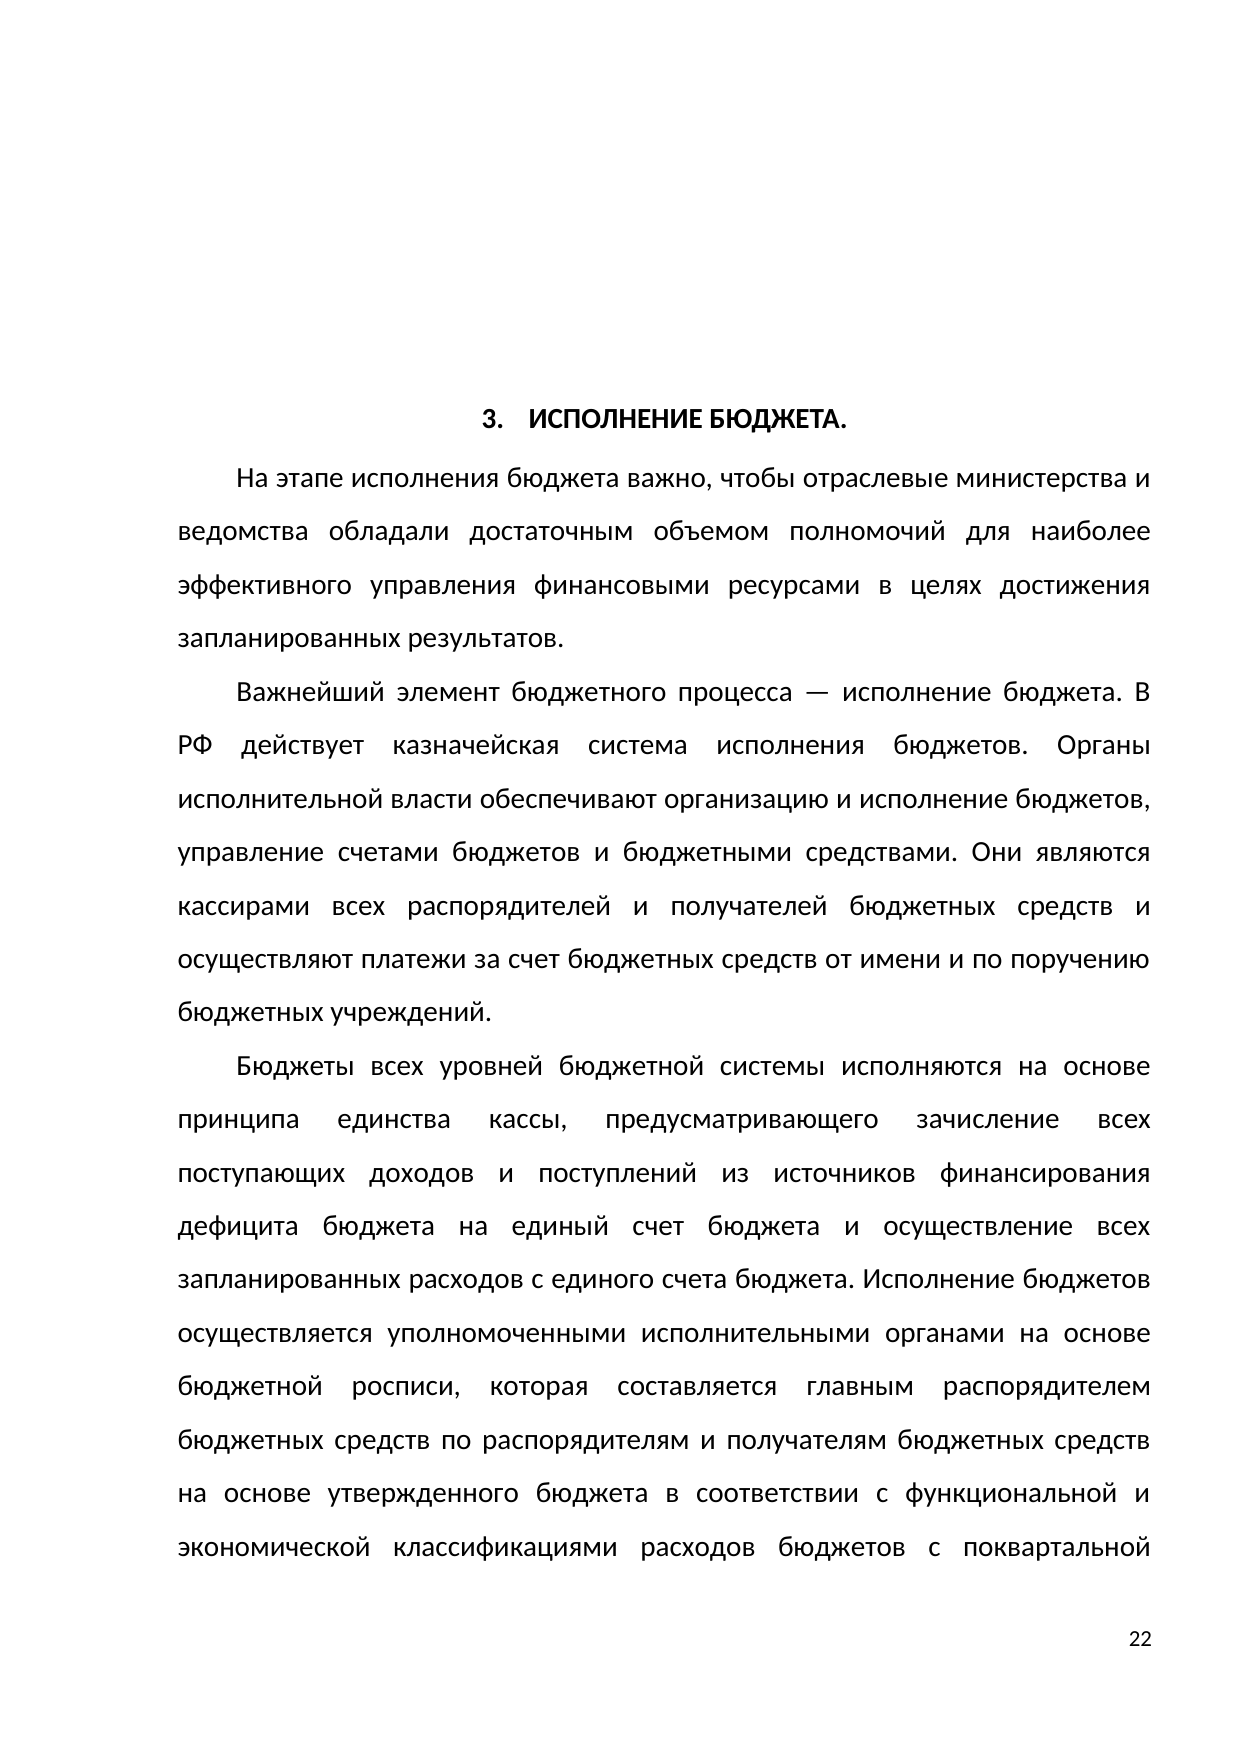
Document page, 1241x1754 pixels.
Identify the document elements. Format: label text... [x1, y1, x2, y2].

list ИСПОЛНЕНИЕ БЮДЖЕТА. [177, 401, 1152, 436]
text Важнейший элемент бюджетного процесса — исполнение бюджета. В РФ действует казначейская система исполнения бюджетов. Органы исполнительной власти обеспечивают организацию и исполнение бюджетов, управление счетами бюджетов и бюджетными средствами. Они являются кассирами всех распорядителей и получателей бюджетных средств и осуществляют платежи за счет бюджетных средств от имени и по поручению бюджетных учреждений. [177, 673, 1152, 1029]
text На этапе исполнения бюджета важно, чтобы отраслевые министерства и ведомства обладали достаточным объемом полномочий для наиболее эффективного управления финансовыми ресурсами в целях достижения запланированных результатов. [177, 459, 1152, 655]
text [177, 1047, 1152, 1563]
